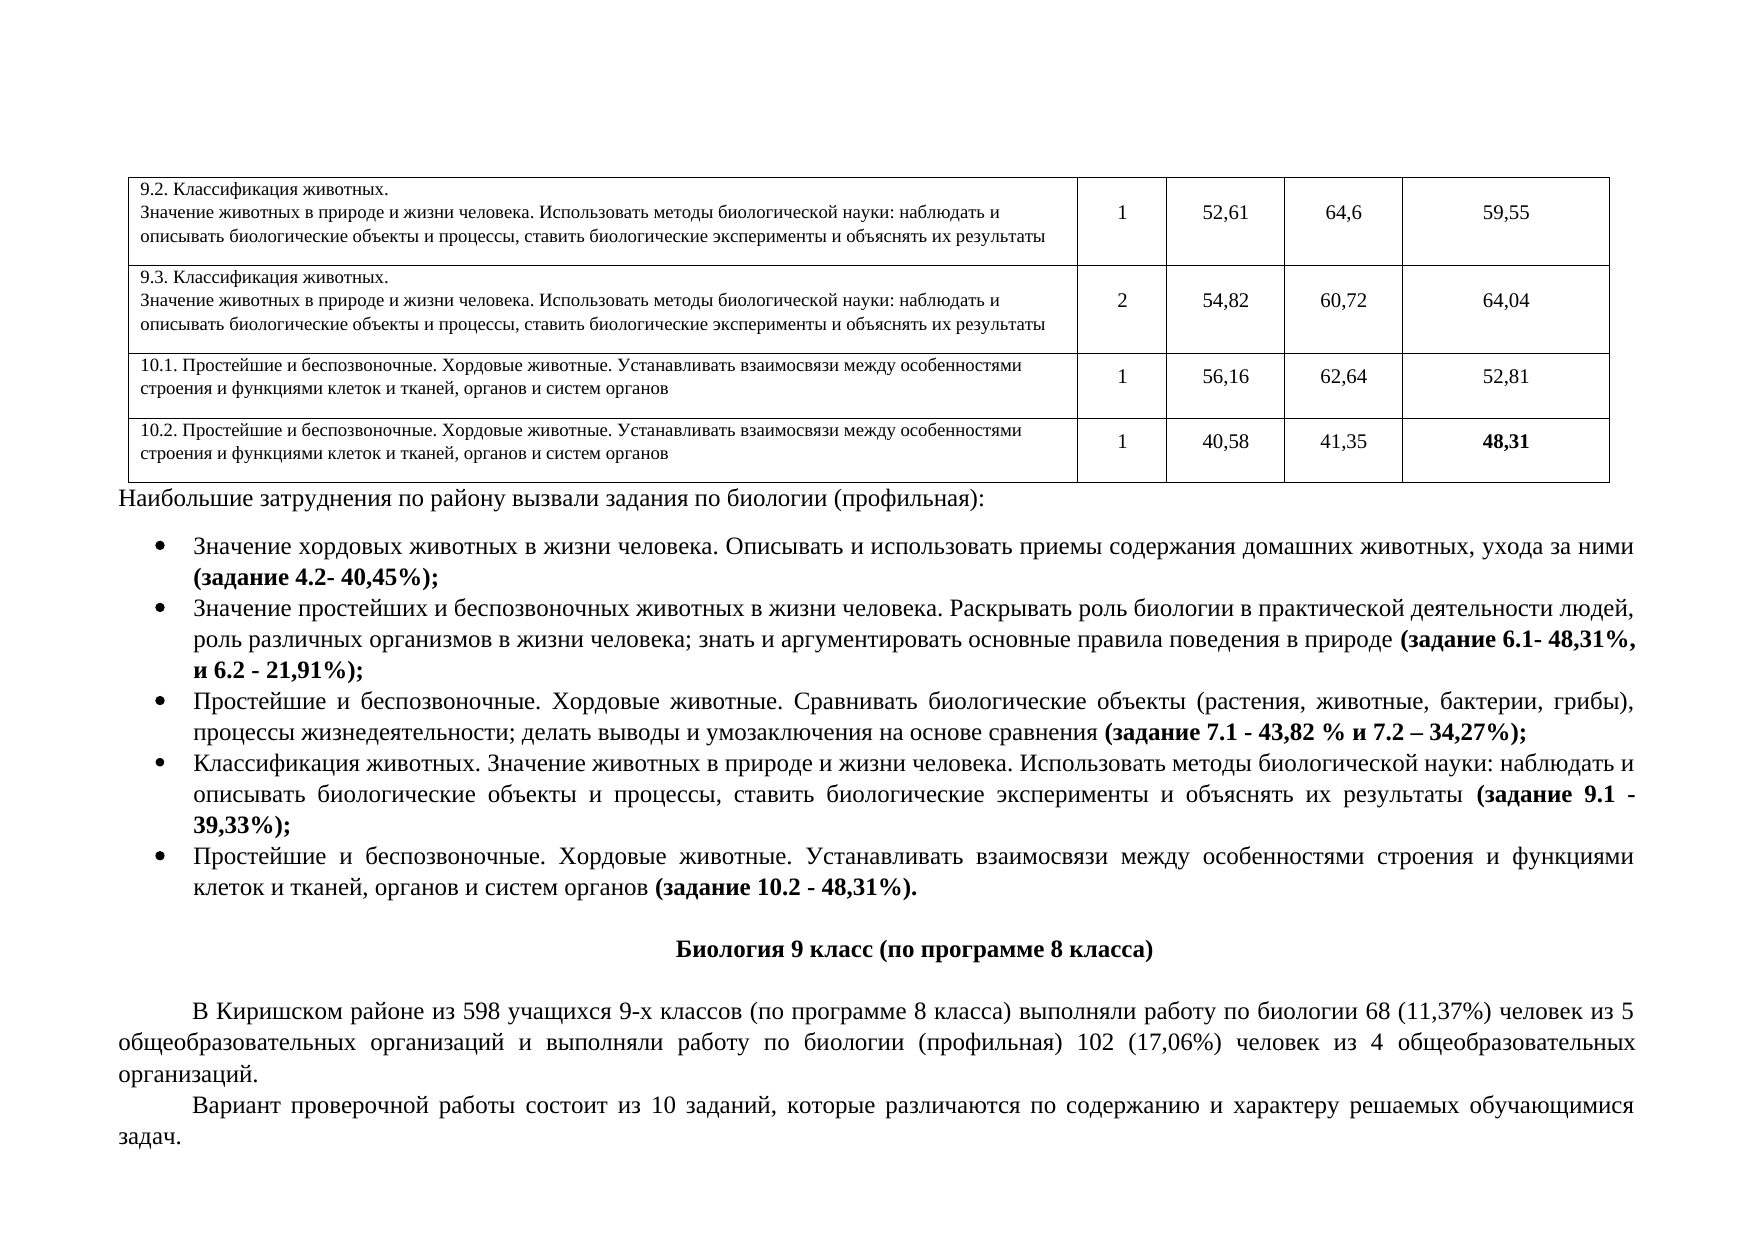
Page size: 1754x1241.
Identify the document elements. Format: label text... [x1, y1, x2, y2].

table_cell 59,55 [1403, 178, 1609, 265]
text Вариант проверочной работы состоит из 10 заданий, которые различаются по содержанию и характеру решаемых обучающимися задач. [118, 1090, 1636, 1149]
table_cell 64,6 [1285, 178, 1402, 265]
table_cell 10.2. Простейшие и беспозвоночные. Хордовые животные. Устанавливать взаимосвязи между особенностями строения и функциями клеток и тканей, органов и систем органов [129, 419, 1077, 482]
table_cell 1 [1078, 419, 1166, 482]
table_cell 54,82 [1167, 266, 1284, 353]
list Простейшие и беспозвоночные. Хордовые животные. Сравнивать биологические объекты (растения, животные, бактерии, грибы), процессы жизнедеятельности; делать выводы и умозаключения на основе сравнения (задание 7.1 - 43,82 % и 7.2 – 34,27%); [156, 686, 1636, 746]
table_cell 64,04 [1403, 266, 1609, 353]
table_cell 9.2. Классификация животных. Значение животных в природе и жизни человека. Использовать методы биологической науки: наблюдать и описывать биологические объекты и процессы, ставить биологические эксперименты и объяснять их результаты [129, 178, 1077, 265]
table_cell 10.1. Простейшие и беспозвоночные. Хордовые животные. Устанавливать взаимосвязи между особенностями строения и функциями клеток и тканей, органов и систем органов [129, 354, 1077, 417]
table_cell 52,81 [1403, 354, 1609, 417]
list Значение простейших и беспозвоночных животных в жизни человека. Раскрывать роль биологии в практической деятельности людей, роль различных организмов в жизни человека; знать и аргументировать основные правила поведения в природе (задание 6.1- 48,31%, и 6.2 - 21,91%); [156, 593, 1636, 684]
table_cell 60,72 [1285, 266, 1402, 353]
table_cell 1 [1078, 178, 1166, 265]
table_cell 62,64 [1285, 354, 1402, 417]
table_cell 48,31 [1403, 419, 1609, 482]
table_cell 52,61 [1167, 178, 1284, 265]
table_cell 1 [1078, 354, 1166, 417]
list Простейшие и беспозвоночные. Хордовые животные. Устанавливать взаимосвязи между особенностями строения и функциями клеток и тканей, органов и систем органов (задание 10.2 - 48,31%). [156, 841, 1636, 901]
table_cell 9.3. Классификация животных. Значение животных в природе и жизни человека. Использовать методы биологической науки: наблюдать и описывать биологические объекты и процессы, ставить биологические эксперименты и объяснять их результаты [129, 266, 1077, 353]
list Классификация животных. Значение животных в природе и жизни человека. Использовать методы биологической науки: наблюдать и описывать биологические объекты и процессы, ставить биологические эксперименты и объяснять их результаты (задание 9.1 - 39,33%); [156, 748, 1636, 839]
list Биология 9 класс (по программе 8 класса) [193, 934, 1636, 963]
table_cell 40,58 [1167, 419, 1284, 482]
list Значение хордовых животных в жизни человека. Описывать и использовать приемы содержания домашних животных, ухода за ними (задание 4.2- 40,45%); [156, 531, 1636, 591]
table_cell 2 [1078, 266, 1166, 353]
table_cell 41,35 [1285, 419, 1402, 482]
text Наибольшие затруднения по району вызвали задания по биологии (профильная): [118, 483, 1636, 512]
text В Киришском районе из 598 учащихся 9-х классов (по программе 8 класса) выполняли работу по биологии 68 (11,37%) человек из 5 общеобразовательных организаций и выполняли работу по биологии (профильная) 102 (17,06%) человек из 4 общеобразовательных организаций. [118, 996, 1636, 1087]
table_cell 56,16 [1167, 354, 1284, 417]
